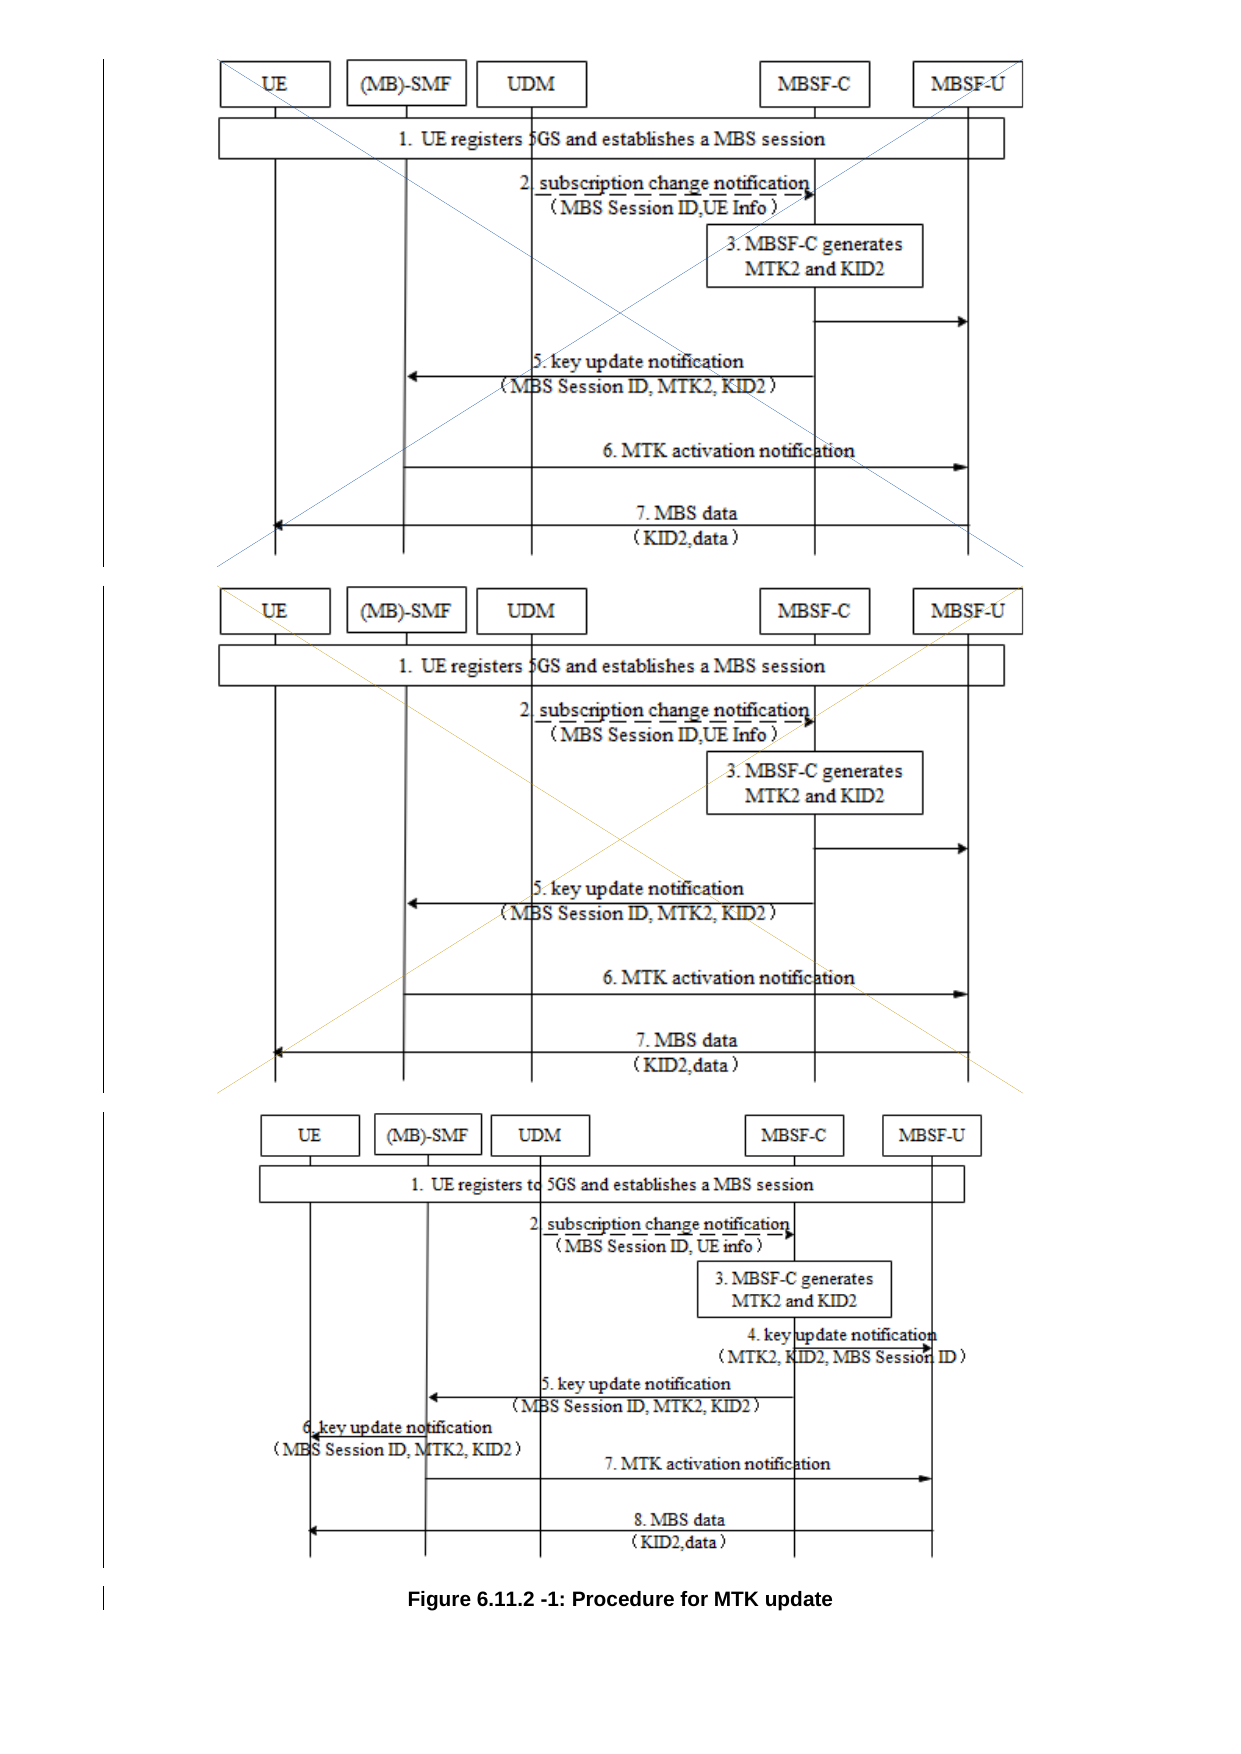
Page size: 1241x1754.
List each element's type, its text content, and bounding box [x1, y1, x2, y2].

picture [220, 1112, 1020, 1568]
picture [217, 587, 619, 1092]
picture [219, 59, 1021, 312]
picture [218, 585, 1022, 838]
picture [622, 586, 1024, 1093]
picture [217, 60, 618, 566]
picture [622, 60, 1024, 566]
picture [218, 841, 1022, 1094]
picture [219, 314, 1021, 567]
text Figure 6.11.2 -1: Procedure for MTK update [118, 1586, 1122, 1610]
